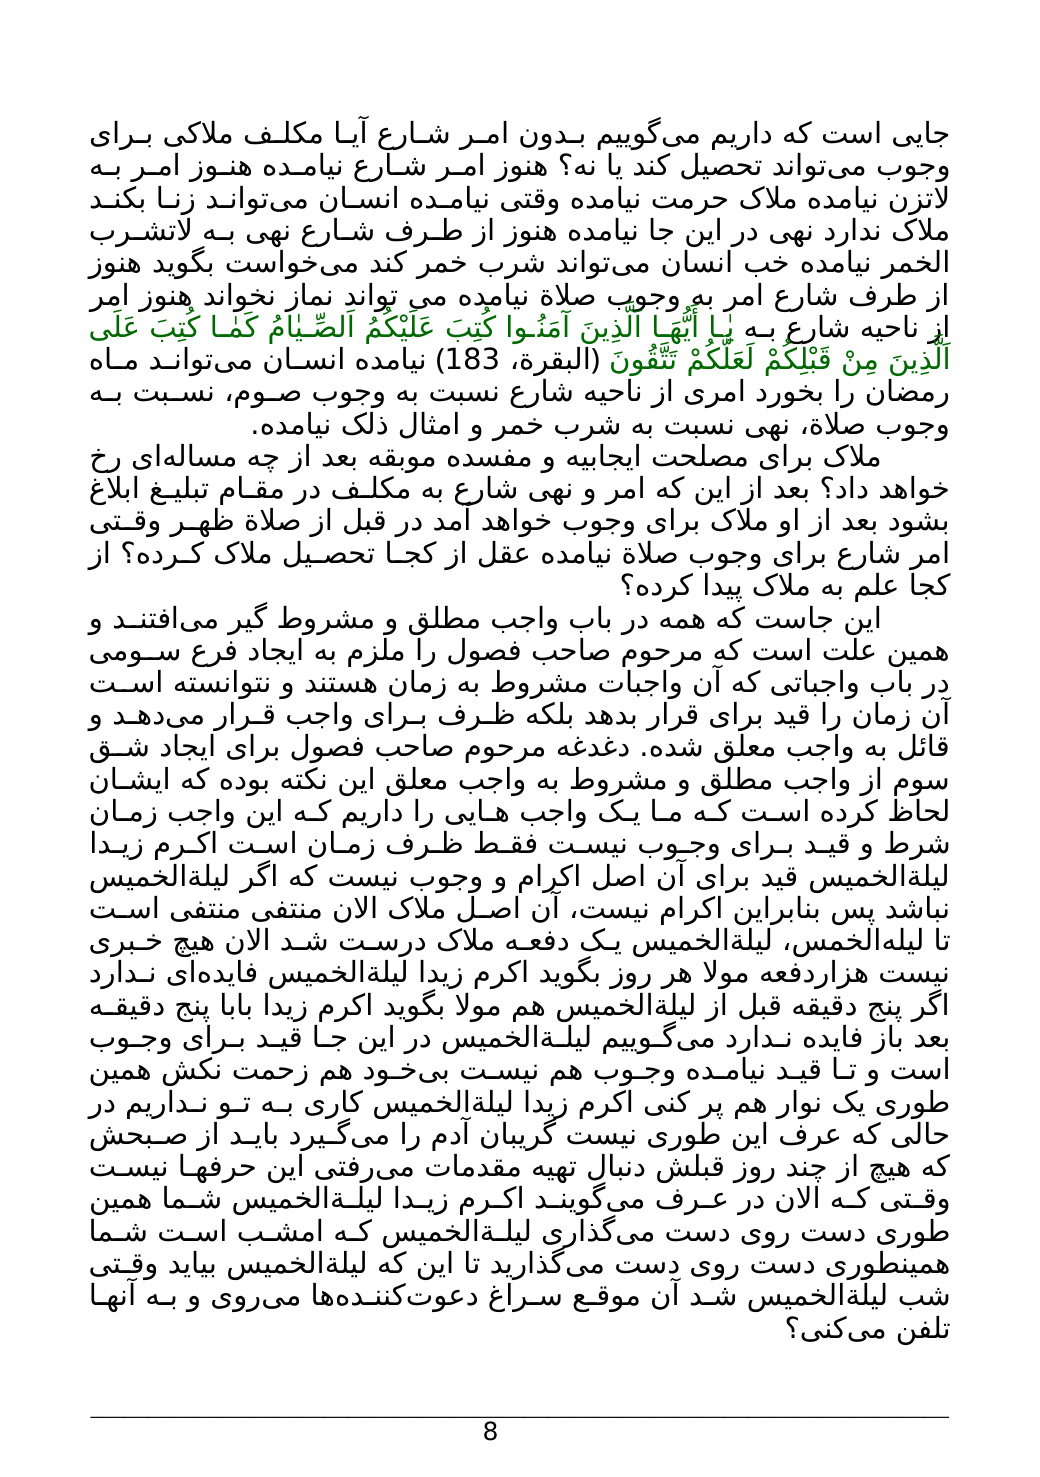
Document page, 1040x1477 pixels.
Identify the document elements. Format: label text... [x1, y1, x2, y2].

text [89, 118, 951, 441]
text ملاک برای مصلحت ایجابیه و مفسده موبقه بعد از چه مساله‌ای رخ خواهد داد؟ بعد از این که امر و نهی شارع به مکلف در مقام تبلیغ ابلاغ بشود بعد از او ملاک برای وجوب خواهد آمد در قبل از صلاة ظهر وقتی امر شارع برای وجوب صلاة نیامده عقل از کجا تحصیل ملاک کرده؟ از کجا علم به ملاک پیدا کرده؟ [89, 441, 951, 602]
text این جاست که همه در باب واجب مطلق و مشروط گیر می‌افتند و همین علت است که مرحوم صاحب فصول را ملزم به ایجاد فرع سومی در باب واجباتی که آن واجبات مشروط به زمان هستند و نتوانسته‌ است آن زمان را قید برای قرار بدهد بلکه ظرف برای واجب قرار می‌دهد و قائل به واجب معلق شده. دغدغه مرحوم صاحب فصول برای ایجاد شق سوم از واجب مطلق و مشروط به واجب معلق این نکته بوده که ایشان لحاظ کرده است که ما یک واجب هایی را داریم که این واجب زمان شرط و قید برای وجوب نیست فقط ظرف زمان است اکرم زیدا لیلةالخمیس قید برای آن اصل اکرام و وجوب نیست که اگر لیلةالخمیس نباشد پس بنابراین اکرام نیست، آن اصل ملاک الان منتفی منتفی است تا لیله‌الخمس، لیلةالخمیس یک دفعه ملاک درست شد الان هیچ خبری نیست هزاردفعه مولا هر روز بگوید اکرم زیدا لیلةالخمیس فایده‌ای ندارد اگر پنج دقیقه قبل از لیلةالخمیس هم مولا بگوید اکرم زیدا بابا پنج دقیقه بعد باز فایده ندارد می‌گوییم لیلةالخمیس در این جا قید برای وجوب است و تا قید نیامده وجوب هم نیست بی‌خود هم زحمت نکش همین طوری یک نوار هم پر کنی اکرم زیدا لیلةالخمیس کاری به تو نداریم در حالی که عرف این طوری نیست گریبان آدم را می‌گیرد باید از صبحش که هیچ از چند روز قبلش دنبال تهیه مقدمات می‌رفتی این حرفها نیست وقتی که الان در عرف می‌گویند اکرم زیدا لیلةالخمیس شما همین طوری دست روی دست می‌گذاری لیلةالخمیس که امشب است شما همینطوری دست روی دست می‌گذارید تا این که لیلةالخمیس بیاید وقتی شب لیلةالخمیس شد آن موقع سراغ دعوت‌کننده‌ها می‌روی و به آنها تلفن می‌کنی؟ [89, 602, 951, 1345]
